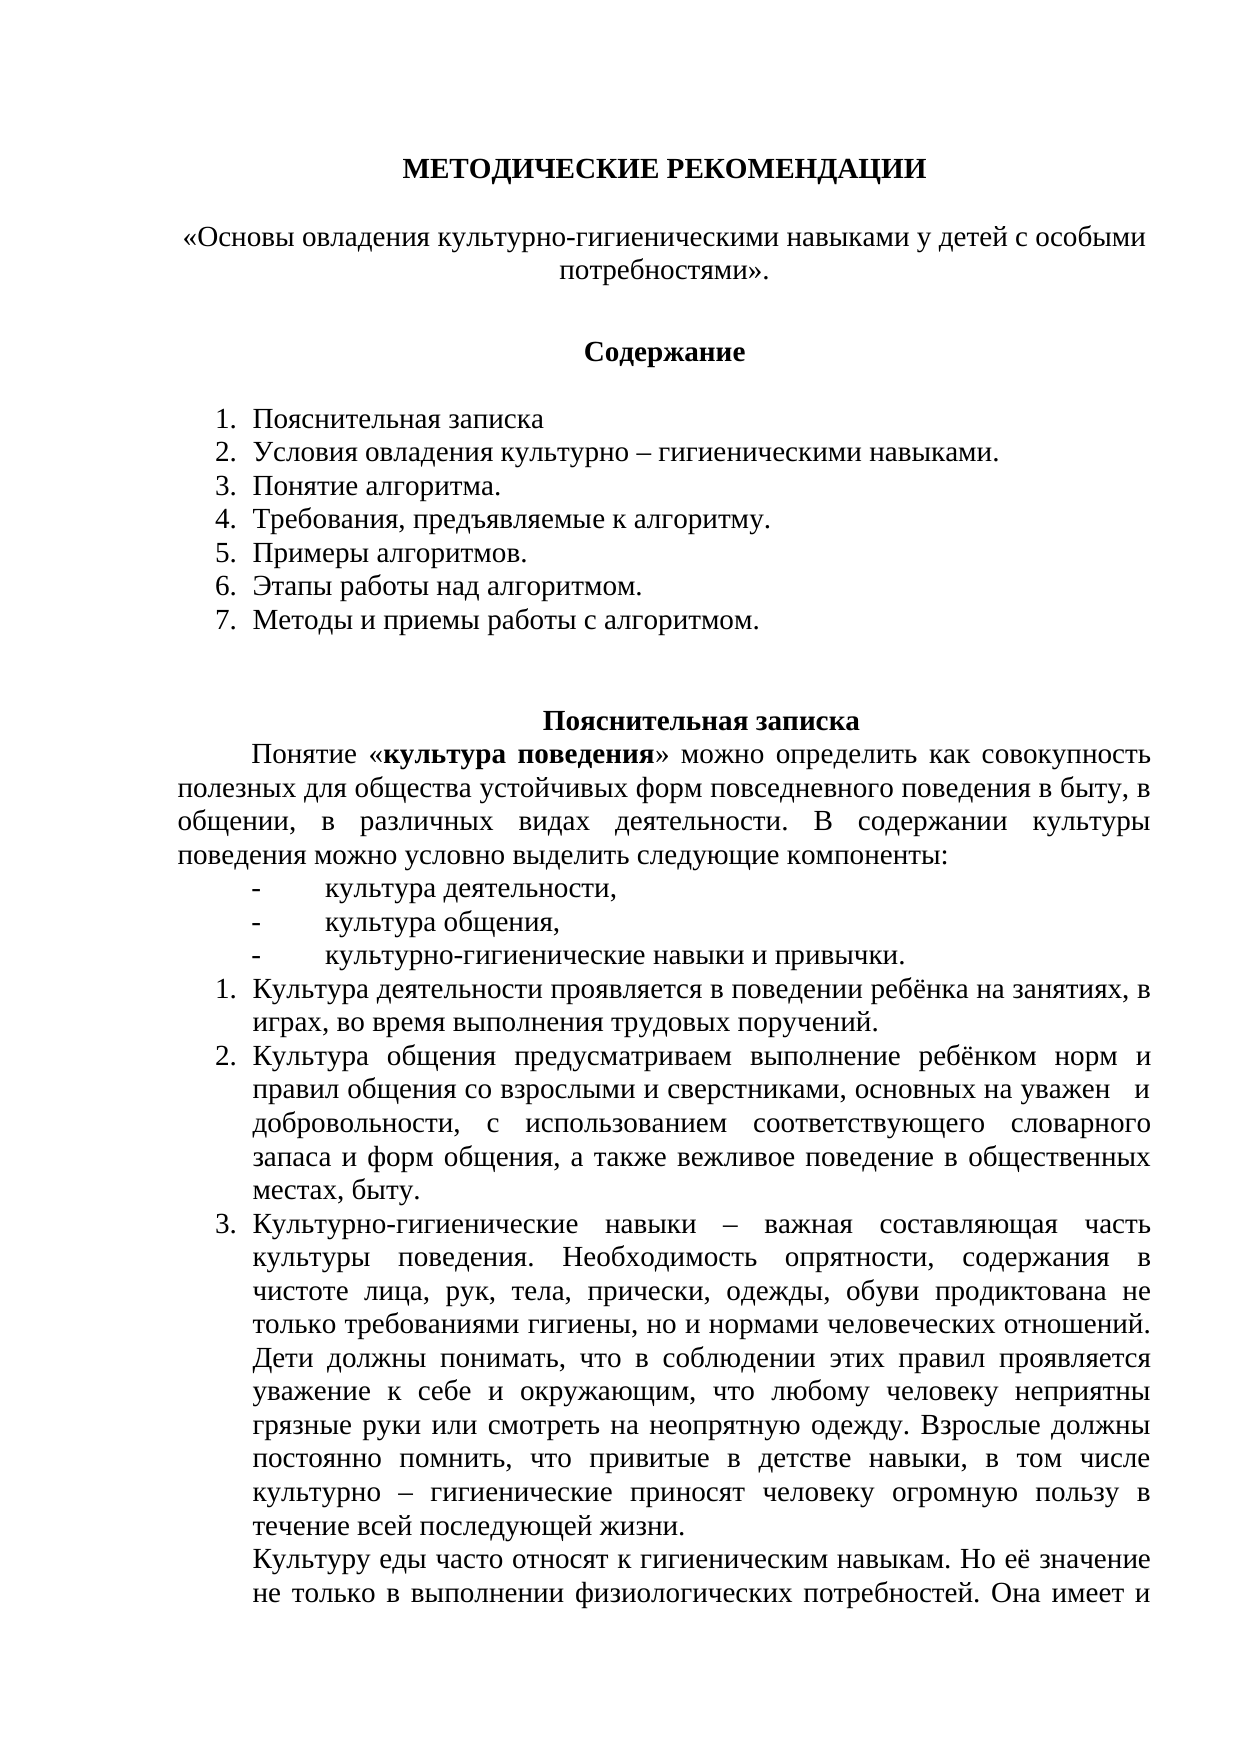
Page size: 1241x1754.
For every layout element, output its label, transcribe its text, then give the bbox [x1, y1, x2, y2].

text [252, 1541, 1152, 1608]
list Условия овладения культурно – гигиеническими навыками. [215, 434, 1152, 468]
text «Основы овладения культурно-гигиеническими навыками у детей с особыми потребностями». [177, 219, 1152, 286]
text Пояснительная записка [177, 703, 1152, 736]
list Методы и приемы работы с алгоритмом. [215, 602, 1152, 636]
list Понятие алгоритма. [215, 468, 1152, 501]
list Культурно-гигиенические навыки – важная составляющая часть культуры поведения. Необходимость опрятности, содержания в чистоте лица, рук, тела, прически, одежды, обуви продиктована не только требованиями гигиены, но и нормами человеческих отношений. Дети должны понимать, что в соблюдении этих правил проявляется уважение к себе и окружающим, что любому человеку неприятны грязные руки или смотреть на неопрятную одежду. Взрослые должны постоянно помнить, что привитые в детстве навыки, в том числе культурно – гигиенические приносят человеку огромную пользу в течение всей последующей жизни. [215, 1206, 1152, 1541]
list Пояснительная записка [215, 401, 1152, 434]
subtitle МЕТОДИЧЕСКИЕ РЕКОМЕНДАЦИИ [177, 152, 1152, 185]
list культура деятельности, [177, 870, 1152, 904]
list культура общения, [177, 904, 1152, 937]
list Культура деятельности проявляется в поведении ребёнка на занятиях, в играх, во время выполнения трудовых поручений. [215, 971, 1152, 1038]
text Понятие «культура поведения» можно определить как совокупность полезных для общества устойчивых форм повседневного поведения в быту, в общении, в различных видах деятельности. В содержании культуры поведения можно условно выделить следующие компоненты: [177, 736, 1152, 870]
text Содержание [177, 334, 1152, 367]
list Требования, предъявляемые к алгоритму. [215, 501, 1152, 535]
list Примеры алгоритмов. [215, 535, 1152, 568]
list культурно-гигиенические навыки и привычки. [177, 937, 1152, 971]
list Культура общения предусматриваем выполнение ребёнком норм и правил общения со взрослыми и сверстниками, основных на уважен и добровольности, с использованием соответствующего словарного запаса и форм общения, а также вежливое поведение в общественных местах, быту. [215, 1038, 1152, 1206]
list Этапы работы над алгоритмом. [215, 568, 1152, 602]
